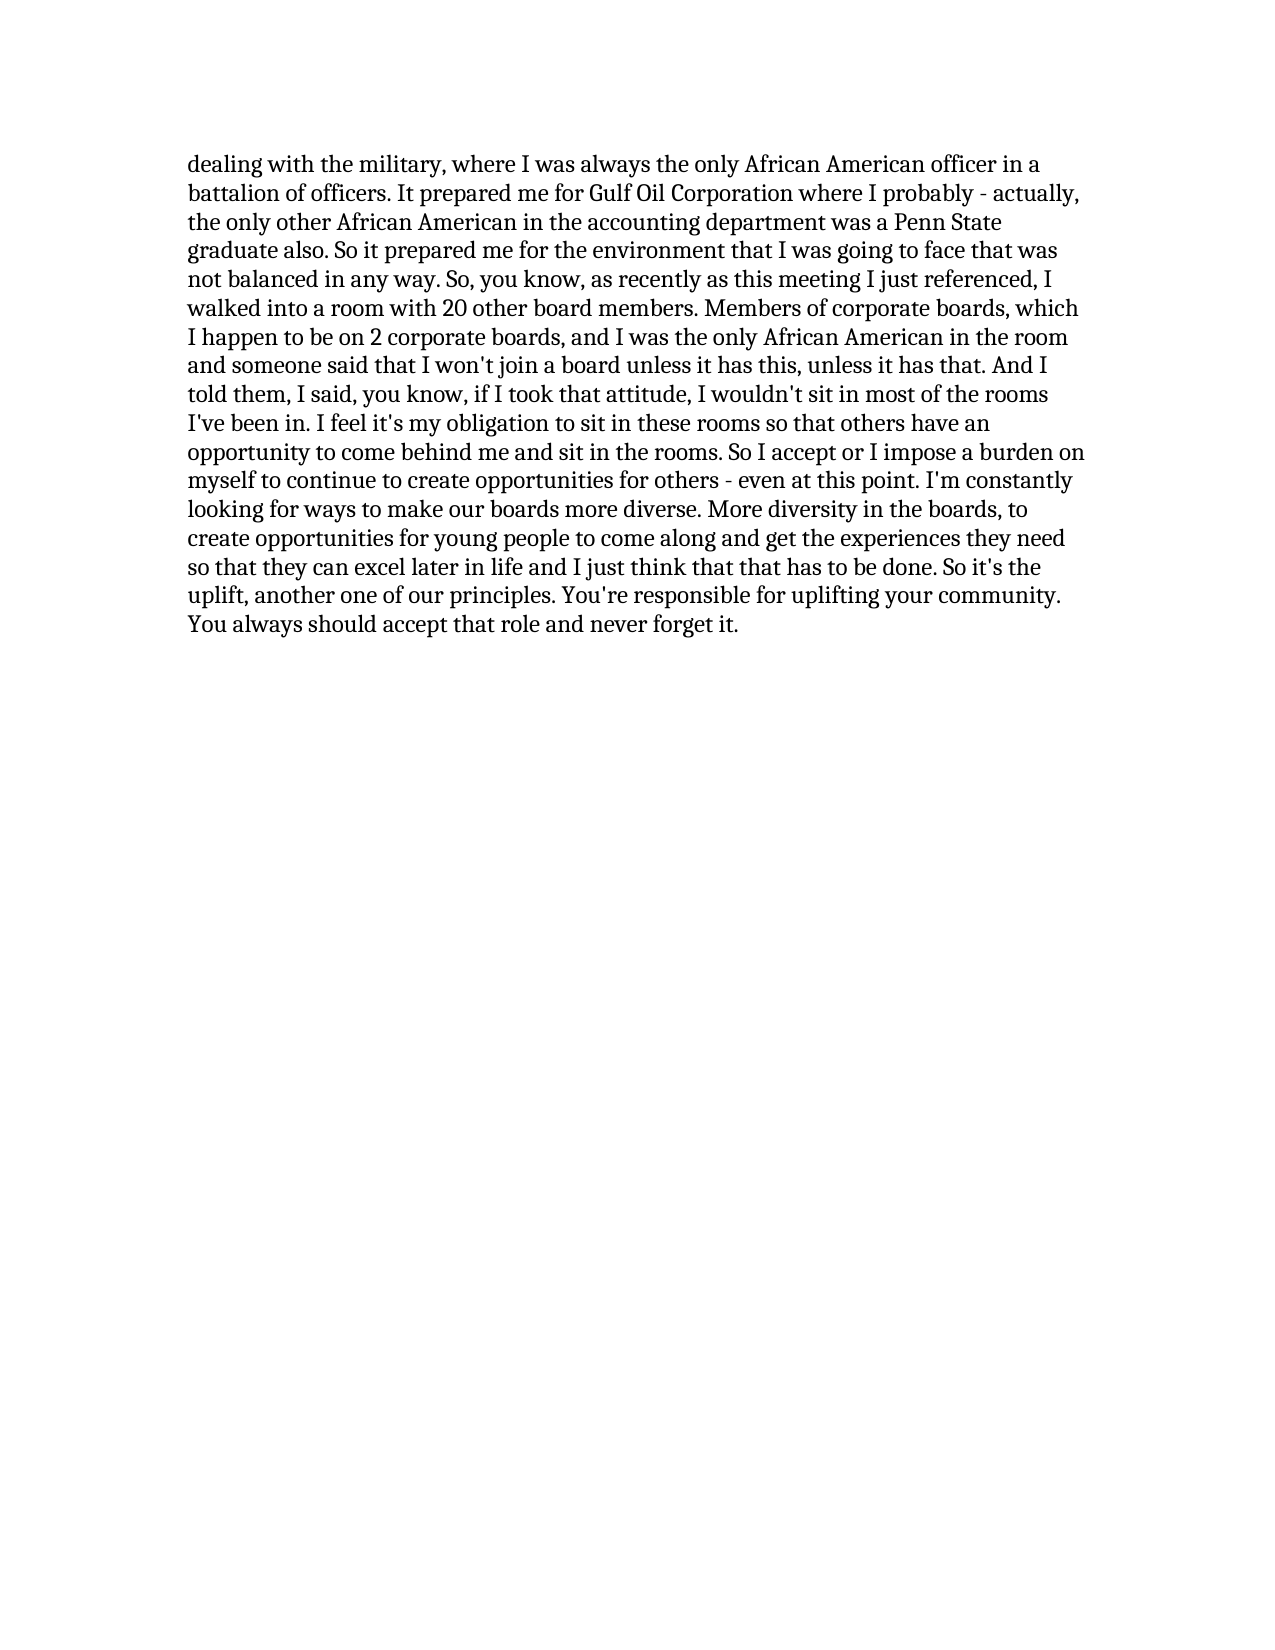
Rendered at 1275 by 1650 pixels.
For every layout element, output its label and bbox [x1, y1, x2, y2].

text [187, 150, 1087, 639]
